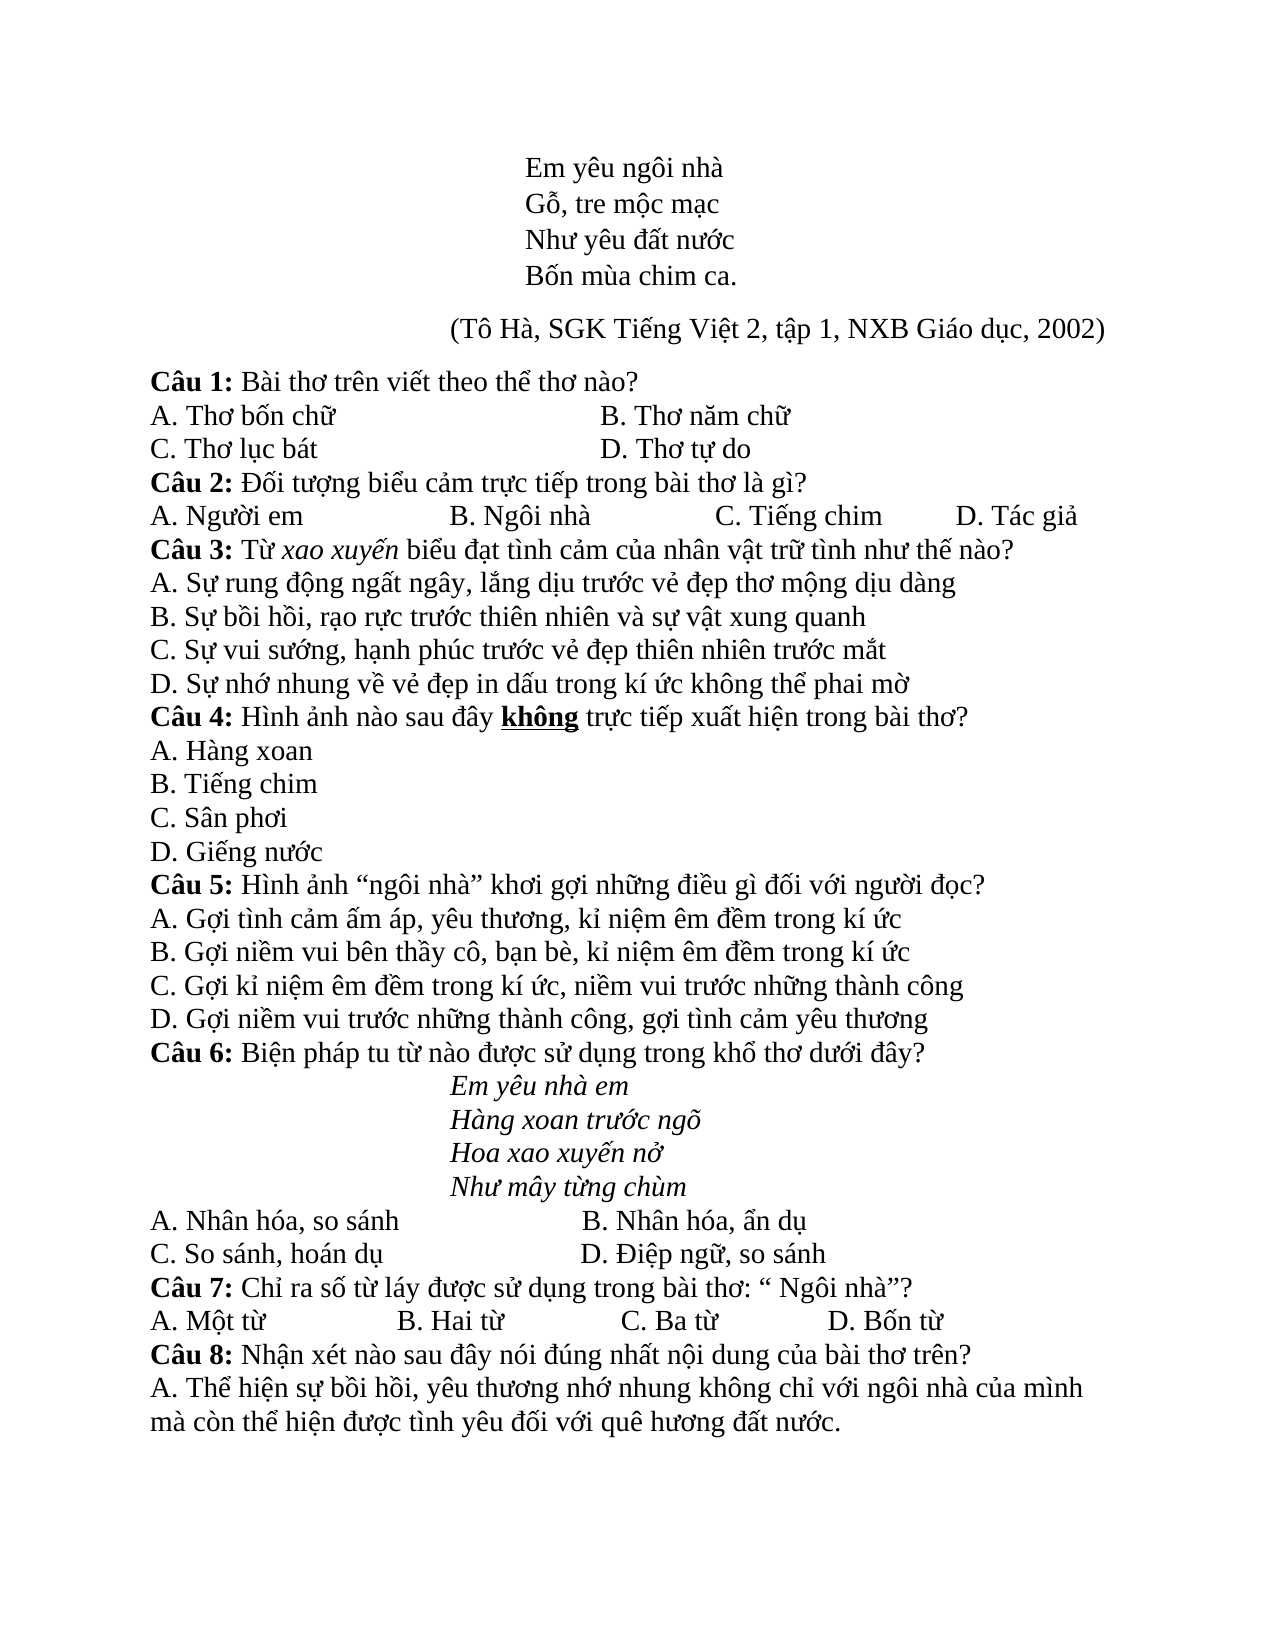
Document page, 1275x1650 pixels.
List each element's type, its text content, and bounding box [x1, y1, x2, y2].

text Câu 2: Đối tượng biểu cảm trực tiếp trong bài thơ là gì? [150, 465, 1125, 498]
text C. Gợi kỉ niệm êm đềm trong kí ức, niềm vui trước những thành công [150, 968, 1125, 1001]
text A. Nhân hóa, so sánh B. Nhân hóa, ẩn dụ [150, 1203, 1125, 1236]
text Như mây từng chùm [450, 1169, 1125, 1203]
text Câu 5: Hình ảnh “ngôi nhà” khơi gợi những điều gì đối với người đọc? [150, 867, 1125, 901]
text C. Thơ lục bát D. Thơ tự do [150, 431, 1125, 465]
text A. Thơ bốn chữ B. Thơ năm chữ [150, 398, 1125, 431]
text Câu 4: Hình ảnh nào sau đây không trực tiếp xuất hiện trong bài thơ? [150, 699, 1125, 733]
text B. Sự bồi hồi, rạo rực trước thiên nhiên và sự vật xung quanh [150, 599, 1125, 632]
text C. Sự vui sướng, hạnh phúc trước vẻ đẹp thiên nhiên trước mắt [150, 632, 1125, 666]
text Câu 7: Chỉ ra số từ láy được sử dụng trong bài thơ: “ Ngôi nhà”? [150, 1270, 1125, 1303]
text Em yêu ngôi nhà Gỗ, tre mộc mạc Như yêu đất nước Bốn mùa chim ca. [525, 150, 1125, 292]
text (Tô Hà, SGK Tiếng Việt 2, tập 1, NXB Giáo dục, 2002) [450, 311, 1125, 345]
text D. Sự nhớ nhung về vẻ đẹp in dấu trong kí ức không thể phai mờ [150, 666, 1125, 699]
text D. Gợi niềm vui trước những thành công, gợi tình cảm yêu thương [150, 1001, 1125, 1035]
text B. Gợi niềm vui bên thầy cô, bạn bè, kỉ niệm êm đềm trong kí ức [150, 934, 1125, 968]
text B. Tiếng chim [150, 767, 1125, 800]
text Em yêu nhà em [450, 1068, 1125, 1102]
text A. Một từ B. Hai từ C. Ba từ D. Bốn từ [150, 1303, 1125, 1337]
text A. Hàng xoan [150, 733, 1125, 767]
text Hàng xoan trước ngõ [450, 1102, 1125, 1136]
text Hoa xao xuyến nở [450, 1136, 1125, 1169]
text Câu 8: Nhận xét nào sau đây nói đúng nhất nội dung của bài thơ trên? [150, 1337, 1125, 1370]
text C. So sánh, hoán dụ D. Điệp ngữ, so sánh [150, 1236, 1125, 1270]
text A. Thể hiện sự bồi hồi, yêu thương nhớ nhung không chỉ với ngôi nhà của mình mà còn thể hiện được tình yêu đối với quê hương đất nước. [150, 1370, 1125, 1437]
text Câu 1: Bài thơ trên viết theo thể thơ nào? [150, 364, 1125, 398]
text Câu 6: Biện pháp tu từ nào được sử dụng trong khổ thơ dưới đây? [150, 1035, 1125, 1068]
text A. Người em B. Ngôi nhà C. Tiếng chim D. Tác giả [150, 498, 1125, 532]
text D. Giếng nước [150, 834, 1125, 867]
text C. Sân phơi [150, 800, 1125, 834]
text A. Gợi tình cảm ấm áp, yêu thương, kỉ niệm êm đềm trong kí ức [150, 901, 1125, 934]
text A. Sự rung động ngất ngây, lắng dịu trước vẻ đẹp thơ mộng dịu dàng [150, 565, 1125, 599]
text Câu 3: Từ xao xuyến biểu đạt tình cảm của nhân vật trữ tình như thế nào? [150, 532, 1125, 565]
